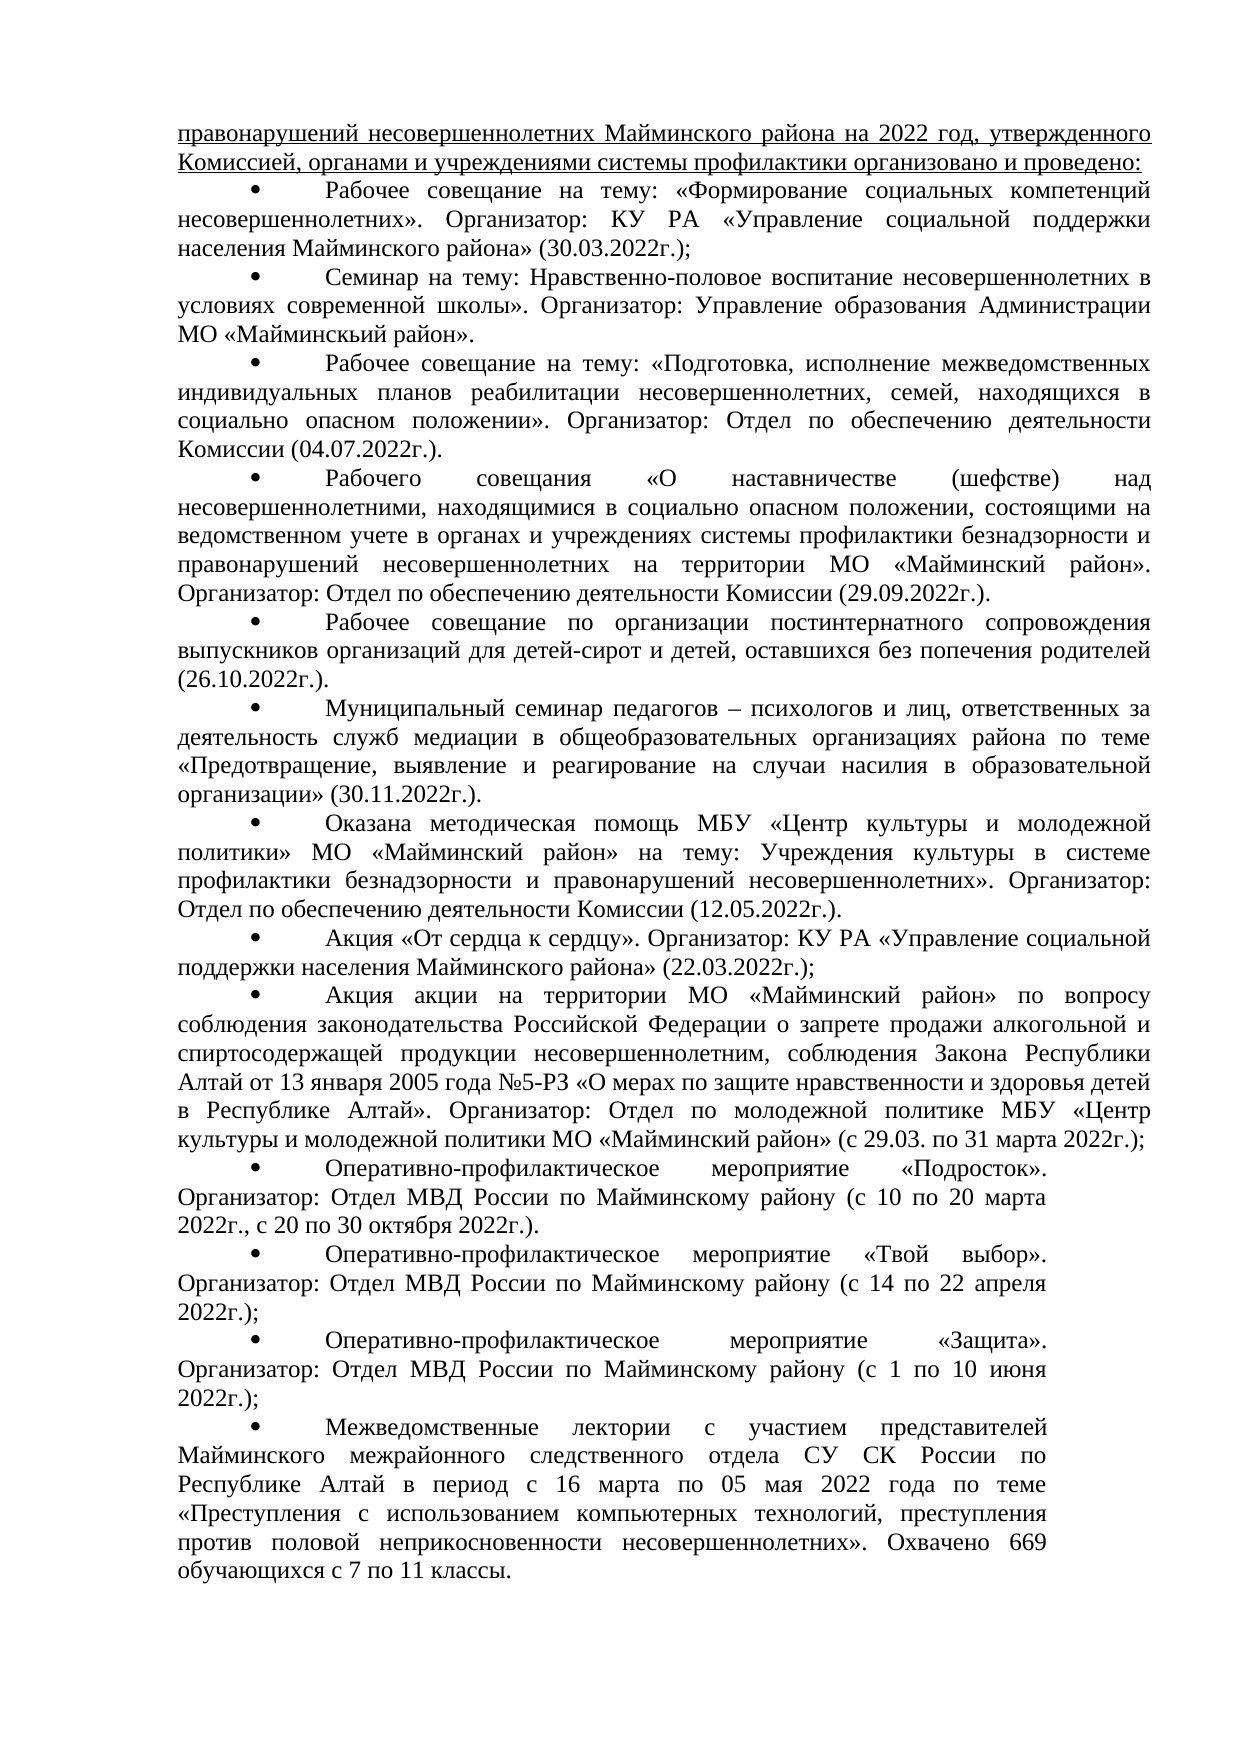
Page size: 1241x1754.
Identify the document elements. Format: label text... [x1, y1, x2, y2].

list Рабочее совещание на тему: «Формирование социальных компетенций несовершеннолетних». Организатор: КУ РА «Управление социальной поддержки населения Майминского района» (30.03.2022г.); [177, 176, 1152, 262]
list Оперативно-профилактическое мероприятие «Подросток». Организатор: Отдел МВД России по Майминскому району (с 10 по 20 марта 2022г., с 20 по 30 октября 2022г.). [177, 1153, 1047, 1239]
list Муниципальный семинар педагогов – психологов и лиц, ответственных за деятельность служб медиации в общеобразовательных организациях района по теме «Предотвращение, выявление и реагирование на случаи насилия в образовательной организации» (30.11.2022г.). [177, 693, 1152, 808]
list Рабочего совещания «О наставничестве (шефстве) над несовершеннолетними, находящимися в социально опасном положении, состоящими на ведомственном учете в органах и учреждениях системы профилактики безнадзорности и правонарушений несовершеннолетних на территории МО «Майминский район». Организатор: Отдел по обеспечению деятельности Комиссии (29.09.2022г.). [177, 463, 1152, 607]
list Оказана методическая помощь МБУ «Центр культуры и молодежной политики» МО «Майминский район» на тему: Учреждения культуры в системе профилактики безнадзорности и правонарушений несовершеннолетних». Организатор: Отдел по обеспечению деятельности Комиссии (12.05.2022г.). [177, 808, 1152, 923]
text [177, 118, 1152, 143]
list Семинар на тему: Нравственно-половое воспитание несовершеннолетних в условиях современной школы». Организатор: Управление образования Администрации МО «Майминскьий район». [177, 262, 1152, 348]
list Оперативно-профилактическое мероприятие «Твой выбор». Организатор: Отдел МВД России по Майминскому району (с 14 по 22 апреля 2022г.); [177, 1239, 1047, 1326]
list Акция акции на территории МО «Майминский район» по вопросу соблюдения законодательства Российской Федерации о запрете продажи алкогольной и спиртосодержащей продукции несовершеннолетним, соблюдения Закона Республики Алтай от 13 января 2005 года №5-РЗ «О мерах по защите нравственности и здоровья детей в Республике Алтай». Организатор: Отдел по молодежной политике МБУ «Центр культуры и молодежной политики МО «Майминский район» (с 29.03. по 31 марта 2022г.); [177, 981, 1152, 1153]
list Оперативно-профилактическое мероприятие «Защита». Организатор: Отдел МВД России по Майминскому району (с 1 по 10 июня 2022г.); [177, 1326, 1047, 1412]
list Рабочее совещание на тему: «Подготовка, исполнение межведомственных индивидуальных планов реабилитации несовершеннолетних, семей, находящихся в социально опасном положении». Организатор: Отдел по обеспечению деятельности Комиссии (04.07.2022г.). [177, 348, 1152, 463]
list Межведомственные лектории с участием представителей Майминского межрайонного следственного отдела СУ СК России по Республике Алтай в период с 16 марта по 05 мая 2022 года по теме «Преступления с использованием компьютерных технологий, преступления против половой неприкосновенности несовершеннолетних». Охвачено 669 обучающихся с 7 по 11 классы. [177, 1412, 1047, 1584]
list Рабочее совещание по организации постинтернатного сопровождения выпускников организаций для детей-сирот и детей, оставшихся без попечения родителей (26.10.2022г.). [177, 607, 1152, 693]
list Акция «От сердца к сердцу». Организатор: КУ РА «Управление социальной поддержки населения Майминского района» (22.03.2022г.); [177, 923, 1152, 981]
